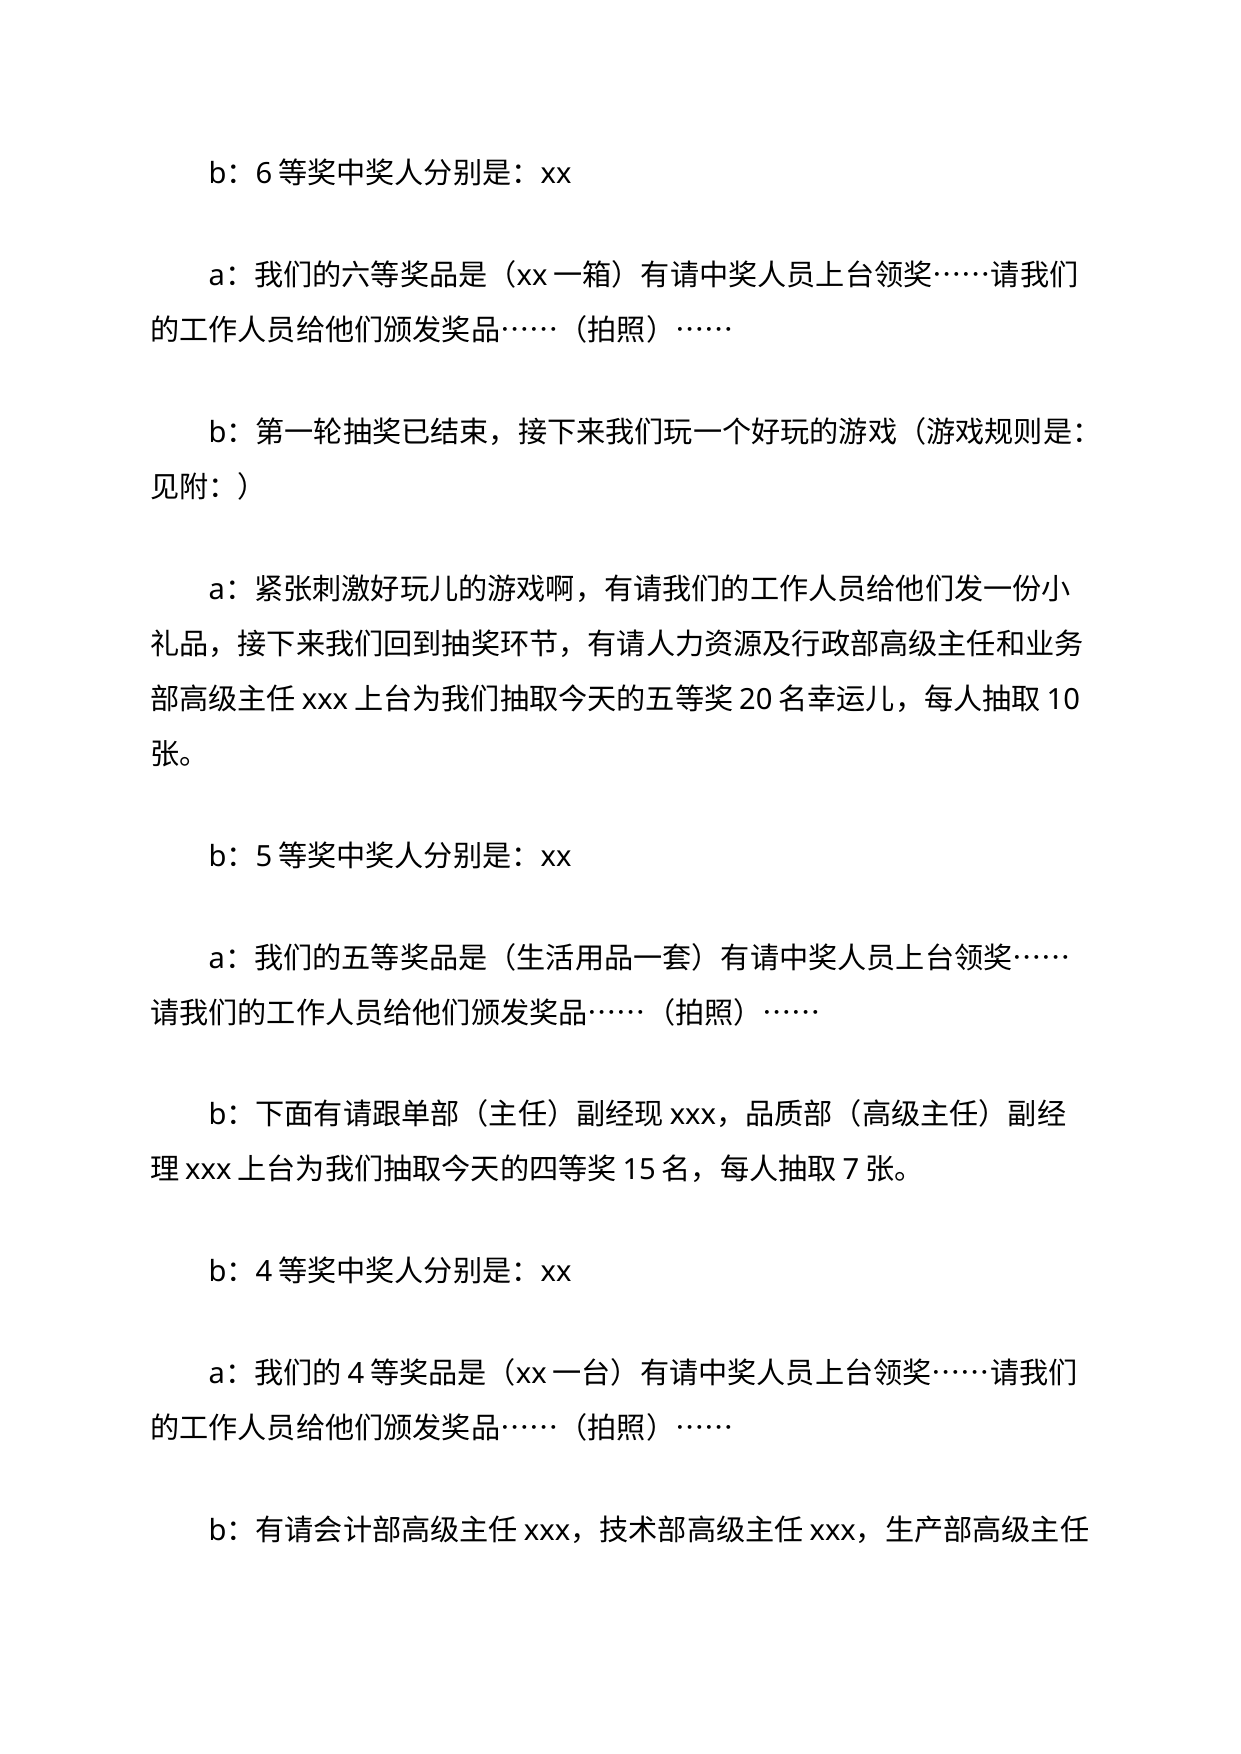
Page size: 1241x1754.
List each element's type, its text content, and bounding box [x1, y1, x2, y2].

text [150, 1507, 1090, 1549]
text a：我们的六等奖品是（xx一箱）有请中奖人员上台领奖……请我们的工作人员给他们颁发奖品……（拍照）…… [150, 252, 1090, 349]
text a：我们的五等奖品是（生活用品一套）有请中奖人员上台领奖……请我们的工作人员给他们颁发奖品……（拍照）…… [150, 934, 1090, 1031]
text a：我们的4等奖品是（xx一台）有请中奖人员上台领奖……请我们的工作人员给他们颁发奖品……（拍照）…… [150, 1350, 1090, 1447]
text a：紧张刺激好玩儿的游戏啊，有请我们的工作人员给他们发一份小礼品，接下来我们回到抽奖环节，有请人力资源及行政部高级主任和业务部高级主任xxx上台为我们抽取今天的五等奖20名幸运儿，每人抽取10张。 [150, 566, 1090, 773]
text b：5等奖中奖人分别是：xx [150, 832, 1090, 874]
text b：6等奖中奖人分别是：xx [150, 150, 1090, 192]
text b：下面有请跟单部（主任）副经现xxx，品质部（高级主任）副经理xxx上台为我们抽取今天的四等奖15名，每人抽取7张。 [150, 1091, 1090, 1188]
text b：第一轮抽奖已结束，接下来我们玩一个好玩的游戏（游戏规则是：见附：） [150, 409, 1090, 506]
text b：4等奖中奖人分别是：xx [150, 1248, 1090, 1290]
